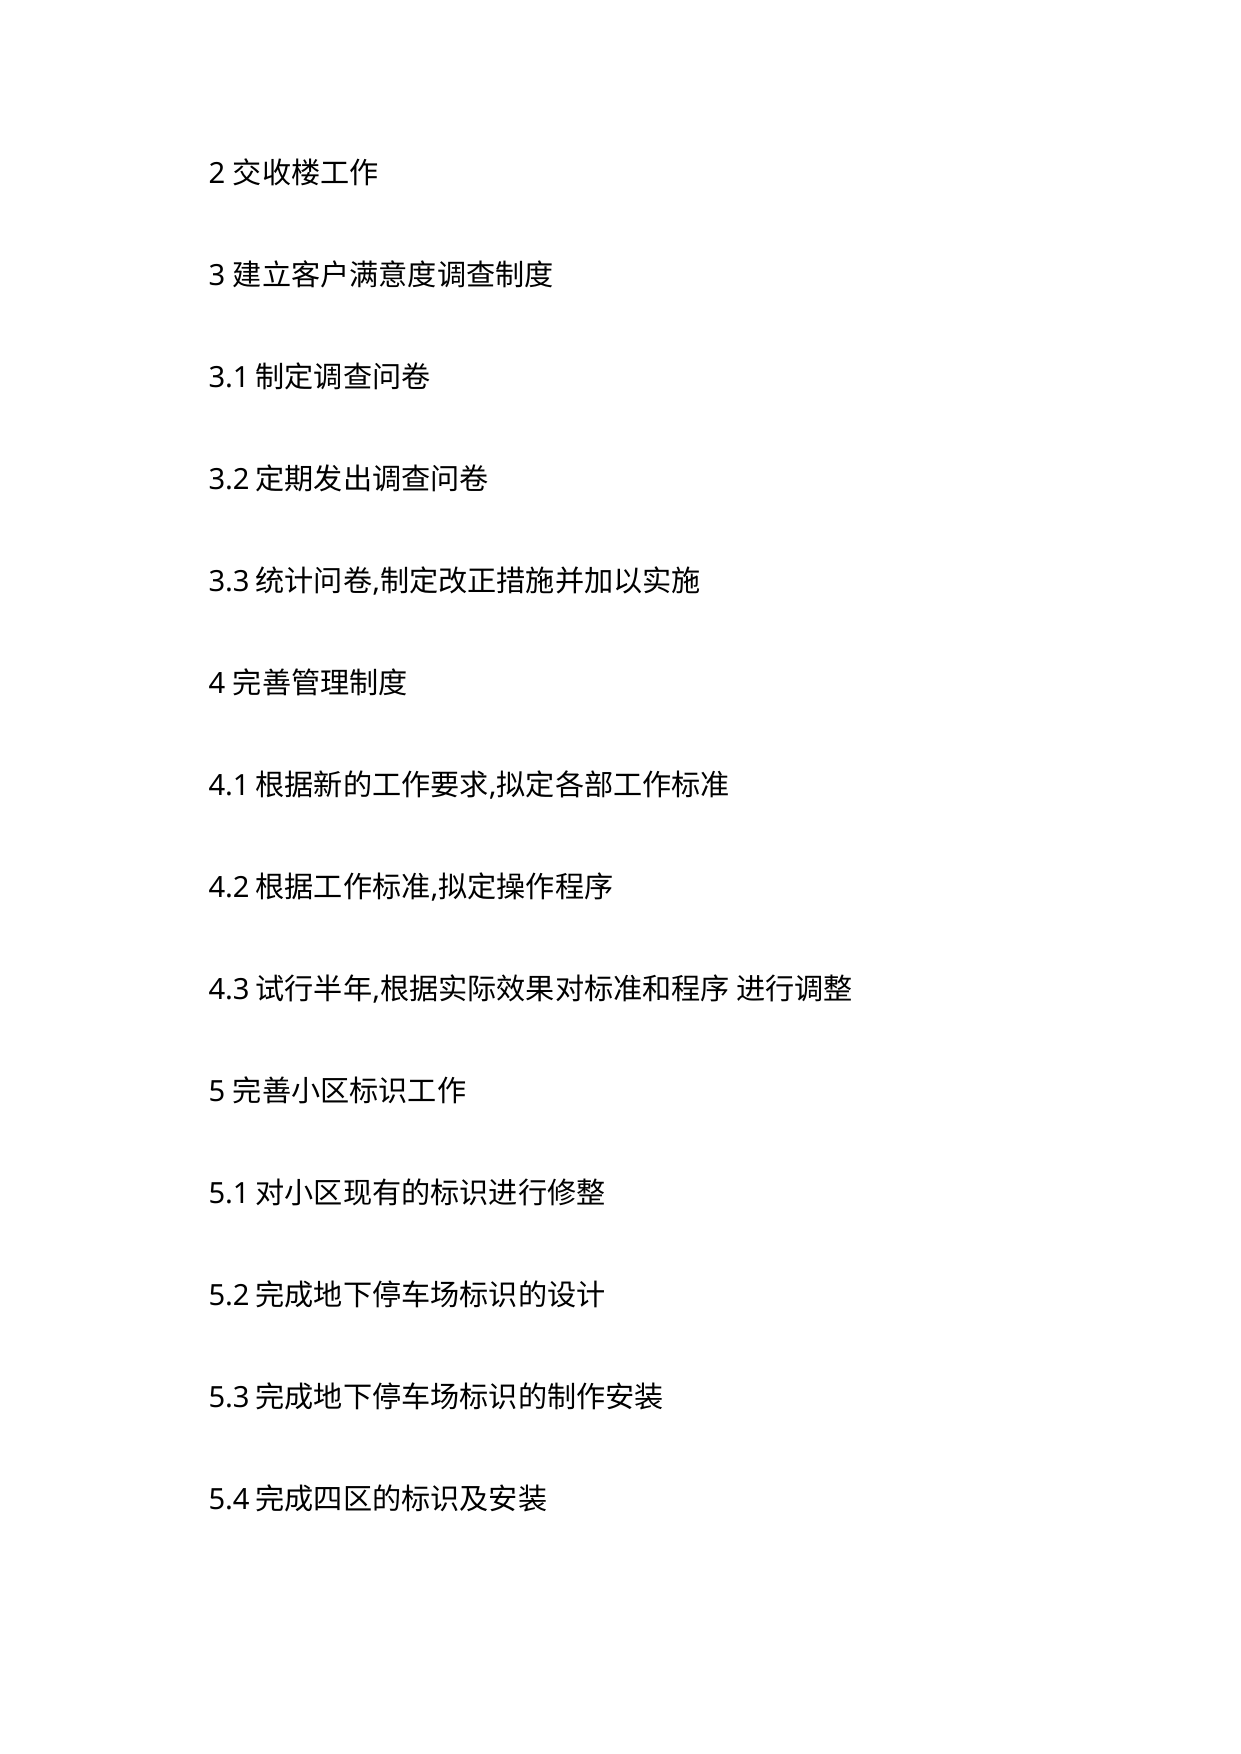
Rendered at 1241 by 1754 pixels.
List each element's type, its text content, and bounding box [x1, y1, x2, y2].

text 4.1根据新的工作要求,拟定各部工作标准 [150, 762, 1090, 804]
text 3.1制定调查问卷 [150, 354, 1090, 396]
text 5.4完成四区的标识及安装 [150, 1476, 1090, 1518]
text 5.2完成地下停车场标识的设计 [150, 1272, 1090, 1314]
text 4.2根据工作标准,拟定操作程序 [150, 864, 1090, 906]
text 3.2定期发出调查问卷 [150, 456, 1090, 498]
text 5 完善小区标识工作 [150, 1068, 1090, 1110]
text 4.3试行半年,根据实际效果对标准和程序 进行调整 [150, 966, 1090, 1008]
text 5.1对小区现有的标识进行修整 [150, 1170, 1090, 1212]
text 3.3统计问卷,制定改正措施并加以实施 [150, 558, 1090, 600]
text 3 建立客户满意度调查制度 [150, 252, 1090, 294]
text 2 交收楼工作 [150, 150, 1090, 192]
text 5.3完成地下停车场标识的制作安装 [150, 1374, 1090, 1416]
text 4 完善管理制度 [150, 660, 1090, 702]
